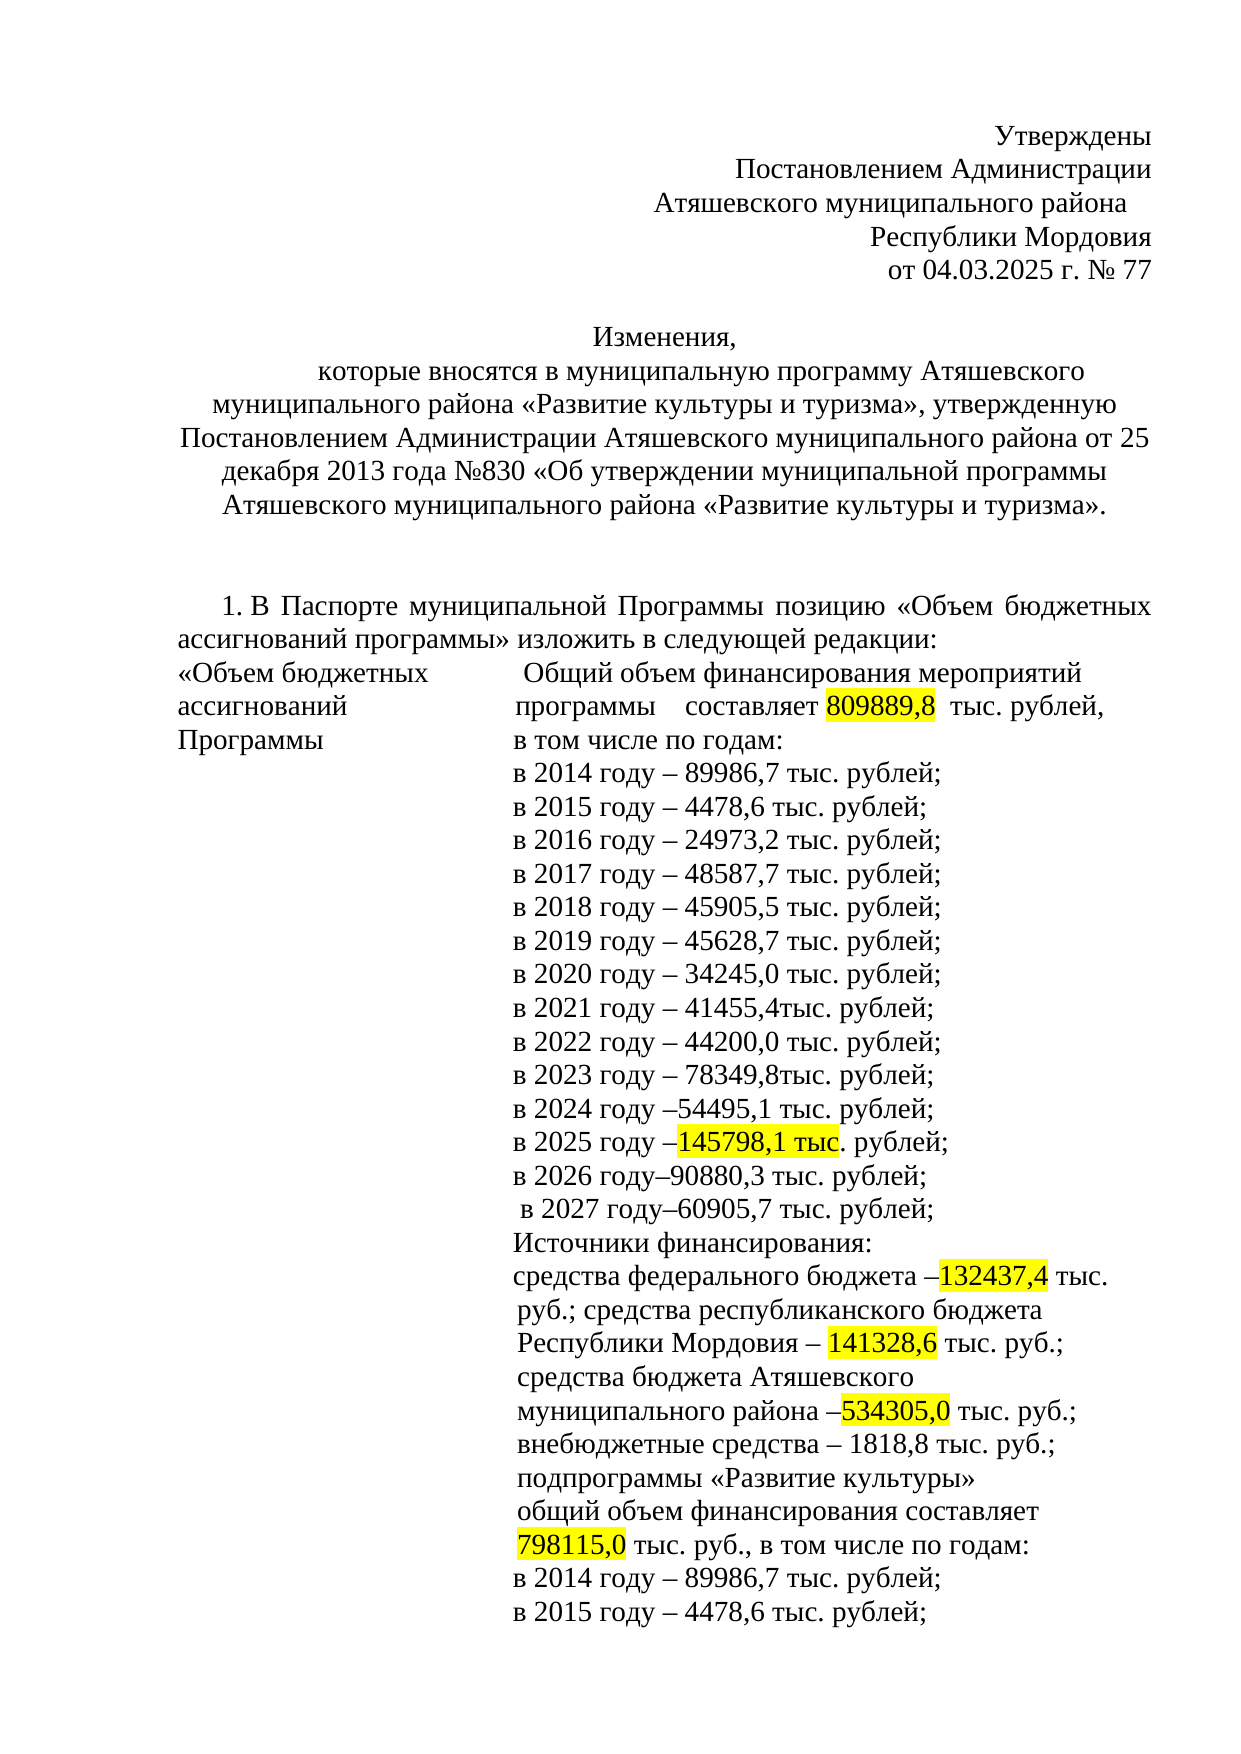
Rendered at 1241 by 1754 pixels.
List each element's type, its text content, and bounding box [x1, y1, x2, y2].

text в 2026 году–90880,3 тыс. рублей; [177, 1158, 1152, 1191]
text Постановлением Администрации [177, 152, 1152, 185]
text общий объем финансирования составляет [517, 1493, 1152, 1527]
subtitle В Паспорте муниципальной Программы позицию «Объем бюджетных ассигнований программы» изложить в следующей редакции: [177, 588, 1152, 655]
text в 2015 году – 4478,6 тыс. рублей; [177, 1594, 1152, 1627]
text Программы в том числе по годам: [177, 722, 1152, 755]
text в 2024 году –54495,1 тыс. рублей; [177, 1091, 1152, 1124]
text в 2025 году –145798,1 тыс. рублей; [839, 1124, 1152, 1158]
text в 2019 году – 45628,7 тыс. рублей; [177, 923, 1152, 957]
text Республики Мордовия [177, 219, 1152, 252]
text Источники финансирования: [177, 1225, 1152, 1258]
text в 2021 году – 41455,4тыс. рублей; [177, 990, 1152, 1024]
text Атяшевского муниципального района [177, 185, 1152, 219]
text в 2022 году – 44200,0 тыс. рублей; [177, 1024, 1152, 1057]
text Изменения, [177, 319, 1152, 353]
text в 2025 году –145798,1 тыс. рублей; [177, 1124, 677, 1158]
text муниципального района –534305,0 тыс. руб.; [950, 1393, 1152, 1426]
text ассигнований программы составляет 809889,8 тыс. рублей, [177, 688, 826, 722]
text в 2027 году–60905,7 тыс. рублей; [177, 1191, 1152, 1225]
text Республики Мордовия – 141328,6 тыс. руб.; [517, 1326, 828, 1359]
text «Объем бюджетных Общий объем финансирования мероприятий [177, 655, 1152, 688]
text руб.; средства республиканского бюджета [517, 1292, 1152, 1326]
text ассигнований программы составляет 809889,8 тыс. рублей, [935, 688, 1152, 722]
text средства бюджета Атяшевского [517, 1359, 1152, 1393]
text в 2017 году – 48587,7 тыс. рублей; [177, 856, 1152, 889]
text в 2014 году – 89986,7 тыс. рублей; [177, 1560, 1152, 1594]
text в 2020 году – 34245,0 тыс. рублей; [177, 957, 1152, 990]
text в 2016 году – 24973,2 тыс. рублей; [177, 822, 1152, 856]
text внебюджетные средства – 1818,8 тыс. руб.; [517, 1426, 1152, 1460]
text в 2018 году – 45905,5 тыс. рублей; [177, 889, 1152, 923]
text в 2014 году – 89986,7 тыс. рублей; [177, 755, 1152, 789]
text подпрограммы «Развитие культуры» [517, 1460, 1152, 1493]
text муниципального района –534305,0 тыс. руб.; [517, 1393, 841, 1426]
text Утверждены [177, 118, 1152, 152]
text 798115,0 тыс. руб., в том числе по годам: [626, 1527, 1152, 1560]
text в 2015 году – 4478,6 тыс. рублей; [177, 789, 1152, 822]
text Республики Мордовия – 141328,6 тыс. руб.; [937, 1326, 1152, 1359]
text в 2023 году – 78349,8тыс. рублей; [177, 1057, 1152, 1091]
text которые вносятся в муниципальную программу Атяшевского муниципального района «Развитие культуры и туризма», утвержденную Постановлением Администрации Атяшевского муниципального района от 25 декабря 2013 года №830 «Об утверждении муниципальной программы Атяшевского муниципального района «Развитие культуры и туризма». [177, 353, 1152, 521]
text от 04.03.2025 г. № 77 [177, 252, 1152, 286]
text средства федерального бюджета –132437,4 тыс. [177, 1258, 1152, 1292]
